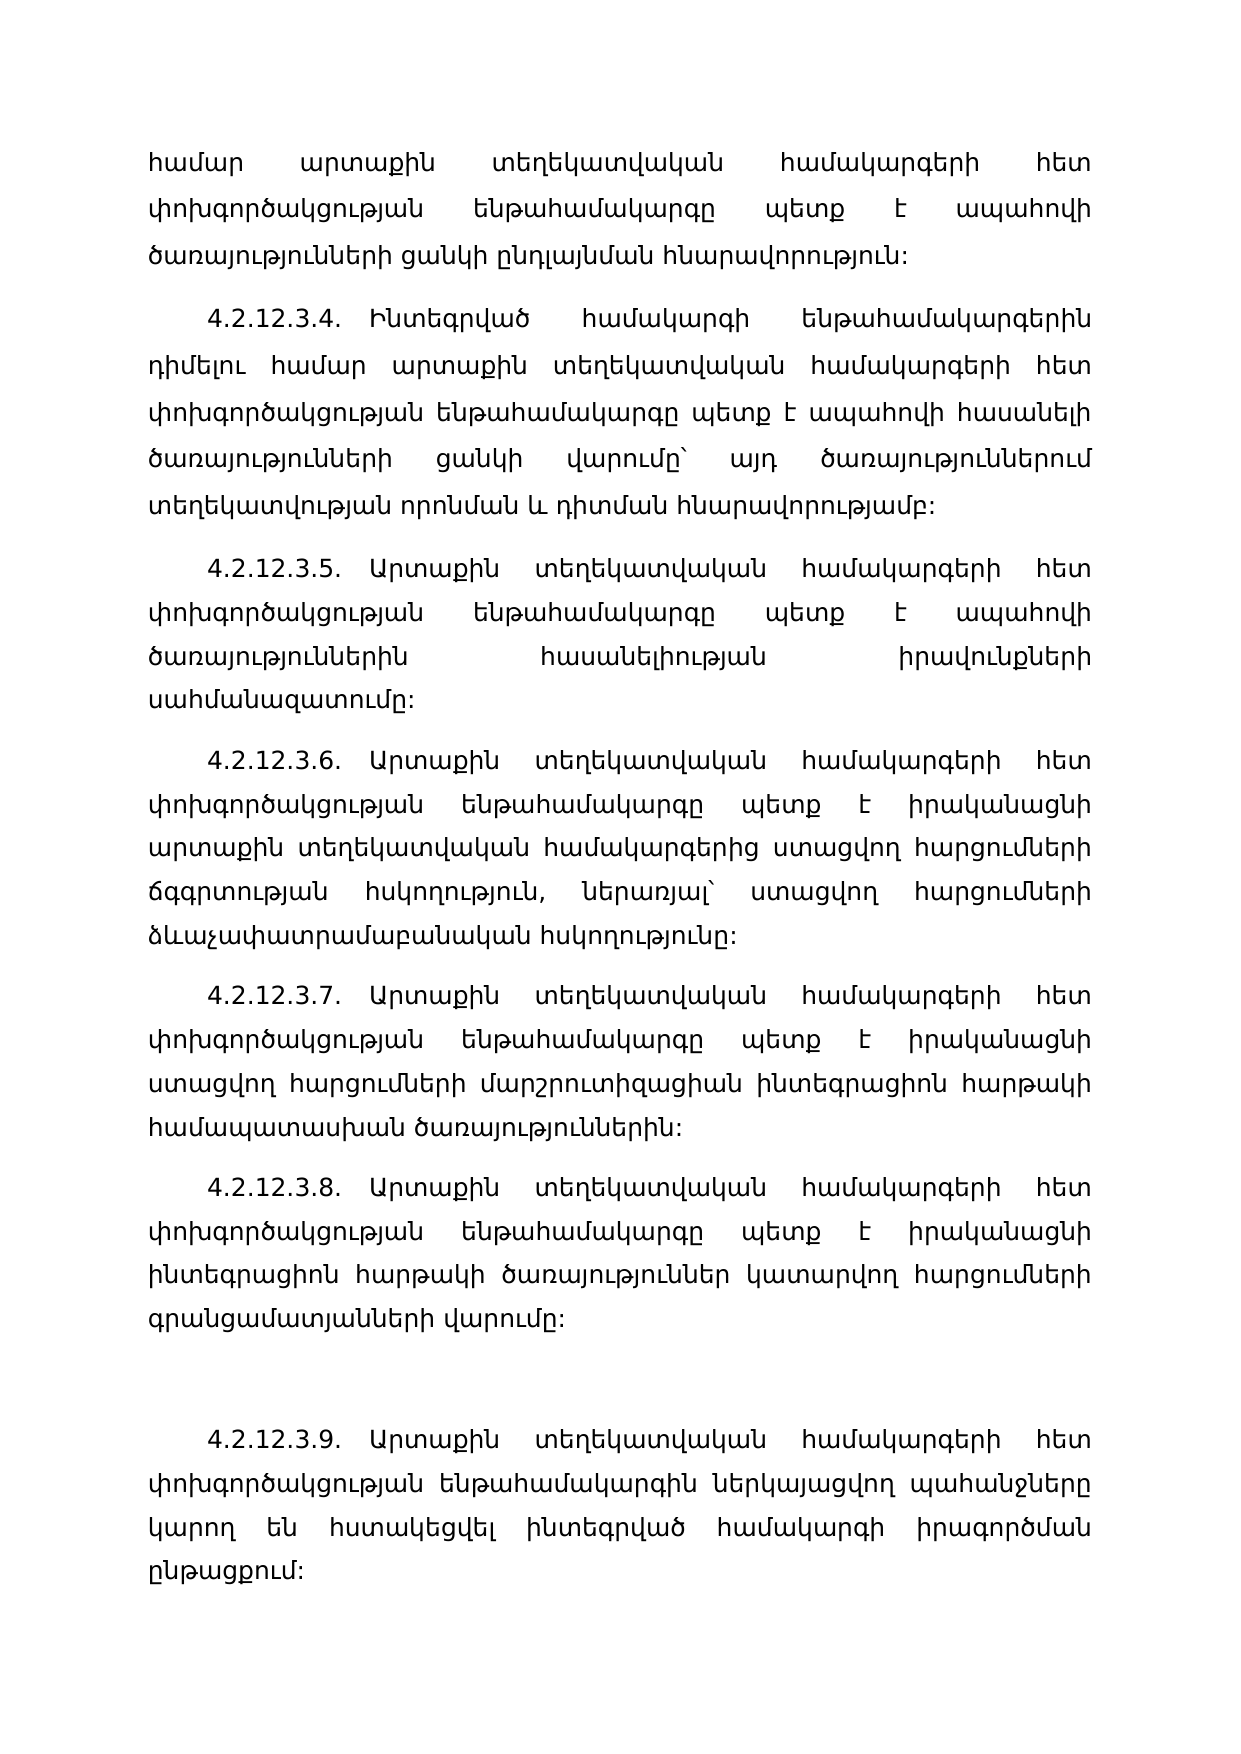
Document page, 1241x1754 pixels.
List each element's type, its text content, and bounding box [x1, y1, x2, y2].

text 4.2.12.3.8. Արտաքին տեղեկատվական համակարգերի հետ փոխգործակցության ենթահամակարգը պետք է իրականացնի ինտեգրացիոն հարթակի ծառայություններ կատարվող հարցումների գրանցամատյանների վարումը: [148, 1173, 1092, 1333]
text 4.2.12.3.7. Արտաքին տեղեկատվական համակարգերի հետ փոխգործակցության ենթահամակարգը պետք է իրականացնի ստացվող հարցումների մարշրուտիզացիան ինտեգրացիոն հարթակի համապատասխան ծառայություններին: [148, 981, 1092, 1142]
text 4.2.12.3.5. Արտաքին տեղեկատվական համակարգերի հետ փոխգործակցության ենթահամակարգը պետք է ապահովի ծառայություններին հասանելիության իրավունքների սահմանազատումը: [148, 554, 1092, 715]
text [148, 148, 1092, 270]
text 4.2.12.3.6. Արտաքին տեղեկատվական համակարգերի հետ փոխգործակցության ենթահամակարգը պետք է իրականացնի արտաքին տեղեկատվական համակարգերից ստացվող հարցումների ճգգրտության հսկողություն, ներառյալ՝ ստացվող հարցումների ձևաչափատրամաբանական հսկողությունը: [148, 746, 1092, 950]
text 4.2.12.3.4. Ինտեգրված համակարգի ենթահամակարգերին դիմելու համար արտաքին տեղեկատվական համակարգերի հետ փոխգործակցության ենթահամակարգը պետք է ապահովի հասանելի ծառայությունների ցանկի վարումը՝ այդ ծառայություններում տեղեկատվության որոնման և դիտման հնարավորությամբ: [148, 304, 1092, 520]
text 4.2.12.3.9. Արտաքին տեղեկատվական համակարգերի հետ փոխգործակցության ենթահամակարգին ներկայացվող պահանջները կարող են հստակեցվել ինտեգրված համակարգի իրագործման ընթացքում: [148, 1425, 1092, 1586]
